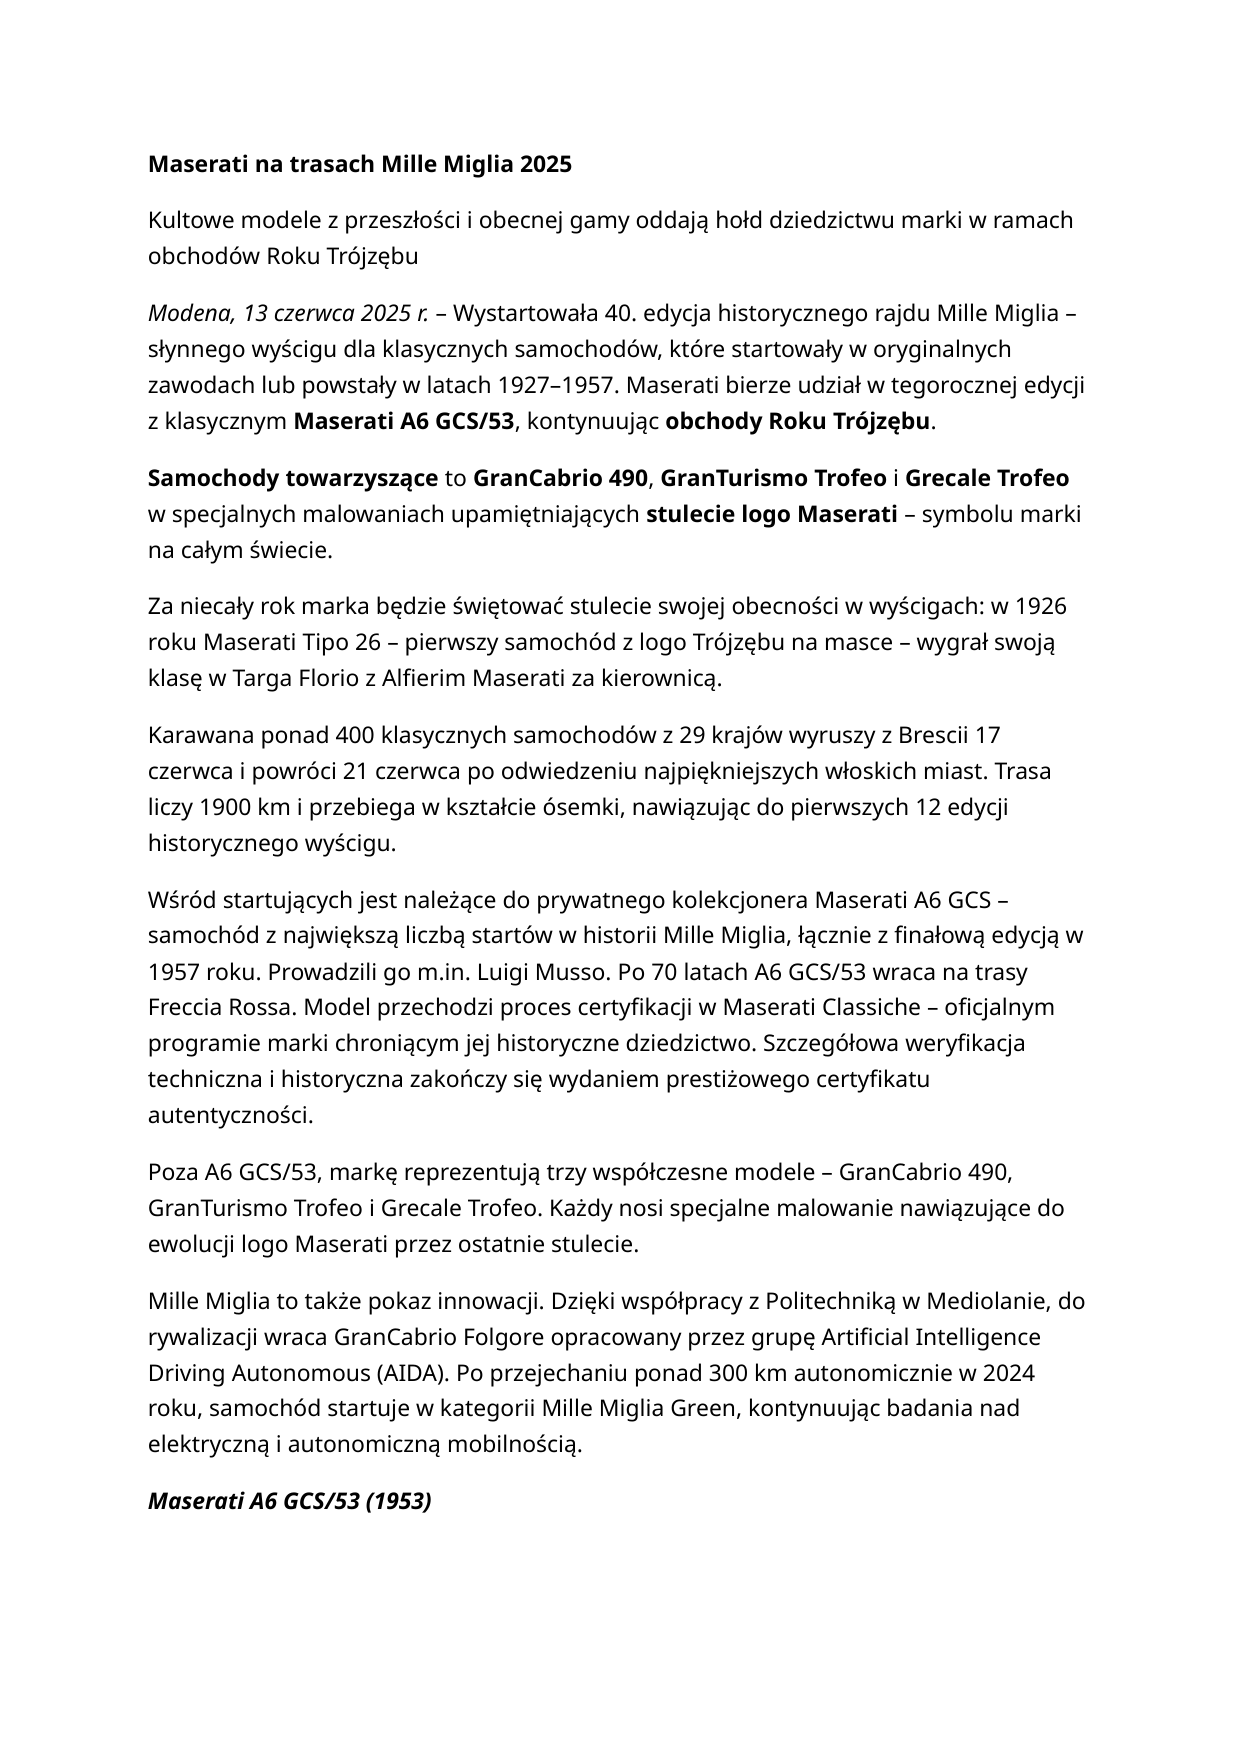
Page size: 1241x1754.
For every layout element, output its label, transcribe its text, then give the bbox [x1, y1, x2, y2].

text Maserati A6 GCS/53 (1953) [148, 1485, 1093, 1516]
text Mille Miglia to także pokaz innowacji. Dzięki współpracy z Politechniką w Mediolanie, do rywalizacji wraca GranCabrio Folgore opracowany przez grupę Artificial Intelligence Driving Autonomous (AIDA). Po przejechaniu ponad 300 km autonomicznie w 2024 roku, samochód startuje w kategorii Mille Miglia Green, kontynuując badania nad elektryczną i autonomiczną mobilnością. [148, 1284, 1093, 1459]
text Maserati na trasach Mille Miglia 2025 [148, 148, 1093, 179]
text Za niecały rok marka będzie świętować stulecie swojej obecności w wyścigach: w 1926 roku Maserati Tipo 26 – pierwszy samochód z logo Trójzębu na masce – wygrał swoją klasę w Targa Florio z Alfierim Maserati za kierownicą. [148, 590, 1093, 693]
text Kultowe modele z przeszłości i obecnej gamy oddają hołd dziedzictwu marki w ramach obchodów Roku Trójzębu [148, 204, 1093, 272]
text Poza A6 GCS/53, markę reprezentują trzy współczesne modele – GranCabrio 490, GranTurismo Trofeo i Grecale Trofeo. Każdy nosi specjalne malowanie nawiązujące do ewolucji logo Maserati przez ostatnie stulecie. [148, 1156, 1093, 1259]
text Modena, 13 czerwca 2025 r. – Wystartowała 40. edycja historycznego rajdu Mille Miglia – słynnego wyścigu dla klasycznych samochodów, które startowały w oryginalnych zawodach lub powstały w latach 1927–1957. Maserati bierze udział w tegorocznej edycji z klasycznym Maserati A6 GCS/53, kontynuując obchody Roku Trójzębu. [148, 297, 1093, 436]
text Wśród startujących jest należące do prywatnego kolekcjonera Maserati A6 GCS – samochód z największą liczbą startów w historii Mille Miglia, łącznie z finałową edycją w 1957 roku. Prowadzili go m.in. Luigi Musso. Po 70 latach A6 GCS/53 wraca na trasy Freccia Rossa. Model przechodzi proces certyfikacji w Maserati Classiche – oficjalnym programie marki chroniącym jej historyczne dziedzictwo. Szczegółowa weryfikacja techniczna i historyczna zakończy się wydaniem prestiżowego certyfikatu autentyczności. [148, 883, 1093, 1130]
text Samochody towarzyszące to GranCabrio 490, GranTurismo Trofeo i Grecale Trofeo w specjalnych malowaniach upamiętniających stulecie logo Maserati – symbolu marki na całym świecie. [148, 462, 1093, 565]
text Karawana ponad 400 klasycznych samochodów z 29 krajów wyruszy z Brescii 17 czerwca i powróci 21 czerwca po odwiedzeniu najpiękniejszych włoskich miast. Trasa liczy 1900 km i przebiega w kształcie ósemki, nawiązując do pierwszych 12 edycji historycznego wyścigu. [148, 719, 1093, 858]
